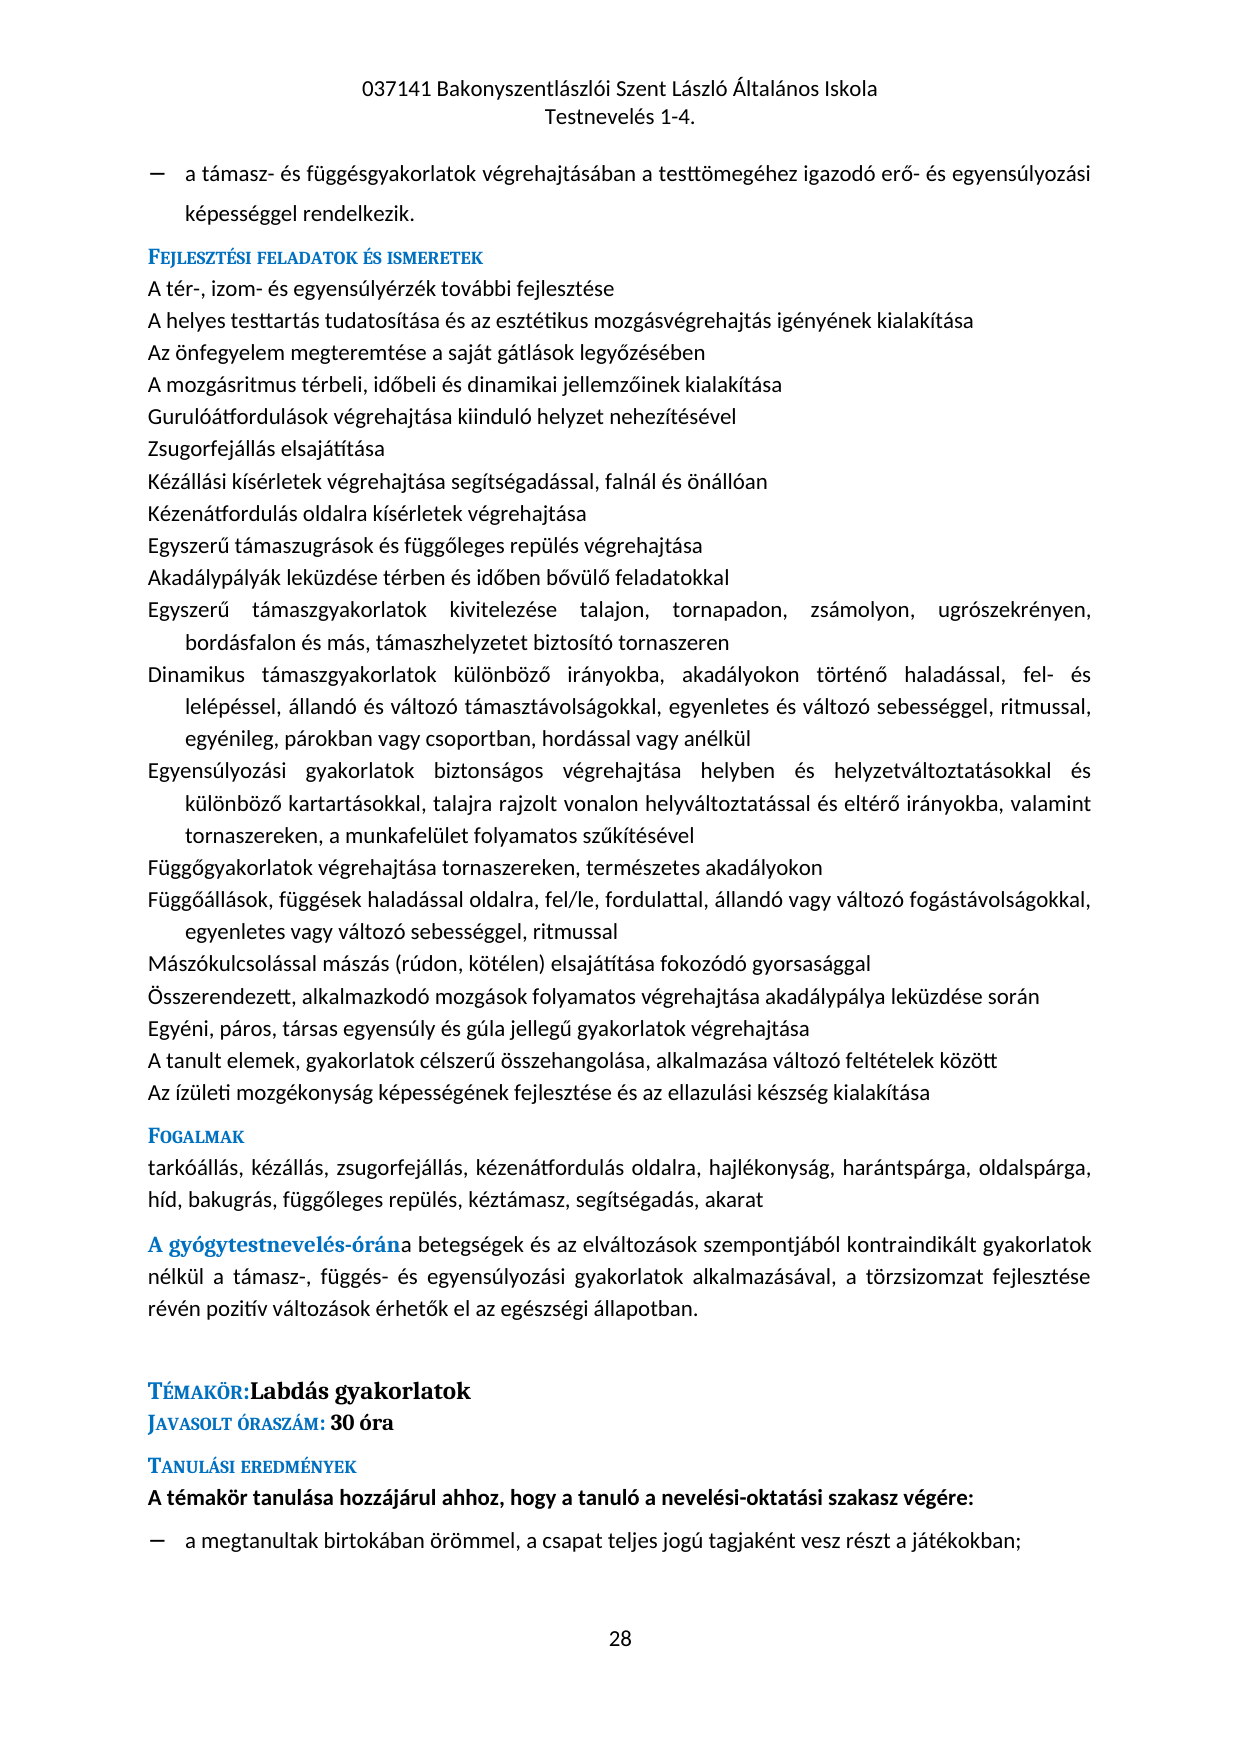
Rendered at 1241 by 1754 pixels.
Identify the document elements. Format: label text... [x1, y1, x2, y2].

text Fogalmak [148, 1123, 1093, 1149]
text Tanulási eredmények [148, 1452, 1093, 1479]
list Dinamikus támaszgyakorlatok különböző irányokba, akadályokon történő haladással, fel- és lelépéssel, állandó és változó támasztávolságokkal, egyenletes és változó sebességgel, ritmussal, egyénileg, párokban vagy csoportban, hordással vagy anélkül [148, 660, 1093, 752]
list A tanult elemek, gyakorlatok célszerű összehangolása, alkalmazása változó feltételek között [148, 1046, 1093, 1074]
list A mozgásritmus térbeli, időbeli és dinamikai jellemzőinek kialakítása [148, 370, 1093, 398]
text Fejlesztési feladatok és ismeretek [148, 243, 1093, 270]
list Akadálypályák leküzdése térben és időben bővülő feladatokkal [148, 563, 1093, 591]
text Javasolt óraszám: 30 óra [148, 1410, 1093, 1436]
list Az önfegyelem megteremtése a saját gátlások legyőzésében [148, 338, 1093, 366]
list A tér-, izom- és egyensúlyérzék további fejlesztése [148, 274, 1093, 302]
text A témakör tanulása hozzájárul ahhoz, hogy a tanuló a nevelési-oktatási szakasz végére: [148, 1483, 1093, 1511]
list Kézenátfordulás oldalra kísérletek végrehajtása [148, 499, 1093, 527]
list Függőgyakorlatok végrehajtása tornaszereken, természetes akadályokon [148, 853, 1093, 881]
list Egyéni, páros, társas egyensúly és gúla jellegű gyakorlatok végrehajtása [148, 1014, 1093, 1042]
list Egyszerű támaszgyakorlatok kivitelezése talajon, tornapadon, zsámolyon, ugrószekrényen, bordásfalon és más, támaszhelyzetet biztosító tornaszeren [148, 596, 1093, 656]
text Témakör:Labdás gyakorlatok [148, 1377, 1093, 1405]
list a megtanultak birtokában örömmel, a csapat teljes jogú tagjaként vesz részt a játékokban; [148, 1515, 1093, 1562]
list a támasz- és függésgyakorlatok végrehajtásában a testtömegéhez igazodó erő- és egyensúlyozási képességgel rendelkezik. [148, 148, 1093, 227]
list Mászókulcsolással mászás (rúdon, kötélen) elsajátítása fokozódó gyorsasággal [148, 949, 1093, 978]
list Egyensúlyozási gyakorlatok biztonságos végrehajtása helyben és helyzetváltoztatásokkal és különböző kartartásokkal, talajra rajzolt vonalon helyváltoztatással és eltérő irányokba, valamint tornaszereken, a munkafelület folyamatos szűkítésével [148, 756, 1093, 849]
list Kézállási kísérletek végrehajtása segítségadással, falnál és önállóan [148, 467, 1093, 495]
list Egyszerű támaszugrások és függőleges repülés végrehajtása [148, 531, 1093, 559]
list Az ízületi mozgékonyság képességének fejlesztése és az ellazulási készség kialakítása [148, 1078, 1093, 1106]
list Gurulóátfordulások végrehajtása kiinduló helyzet nehezítésével [148, 402, 1093, 430]
text tarkóállás, kézállás, zsugorfejállás, kézenátfordulás oldalra, hajlékonyság, harántspárga, oldalspárga, híd, bakugrás, függőleges repülés, kéztámasz, segítségadás, akarat [148, 1153, 1093, 1213]
list Zsugorfejállás elsajátítása [148, 434, 1093, 463]
text A gyógytestnevelés-órána betegségek és az elváltozások szempontjából kontraindikált gyakorlatok nélkül a támasz-, függés- és egyensúlyozási gyakorlatok alkalmazásával, a törzsizomzat fejlesztése révén pozitív változások érhetők el az egészségi állapotban. [148, 1230, 1093, 1322]
list Függőállások, függések haladással oldalra, fel/le, fordulattal, állandó vagy változó fogástávolságokkal, egyenletes vagy változó sebességgel, ritmussal [148, 885, 1093, 945]
list Összerendezett, alkalmazkodó mozgások folyamatos végrehajtása akadálypálya leküzdése során [148, 982, 1093, 1010]
list A helyes testtartás tudatosítása és az esztétikus mozgásvégrehajtás igényének kialakítása [148, 306, 1093, 334]
